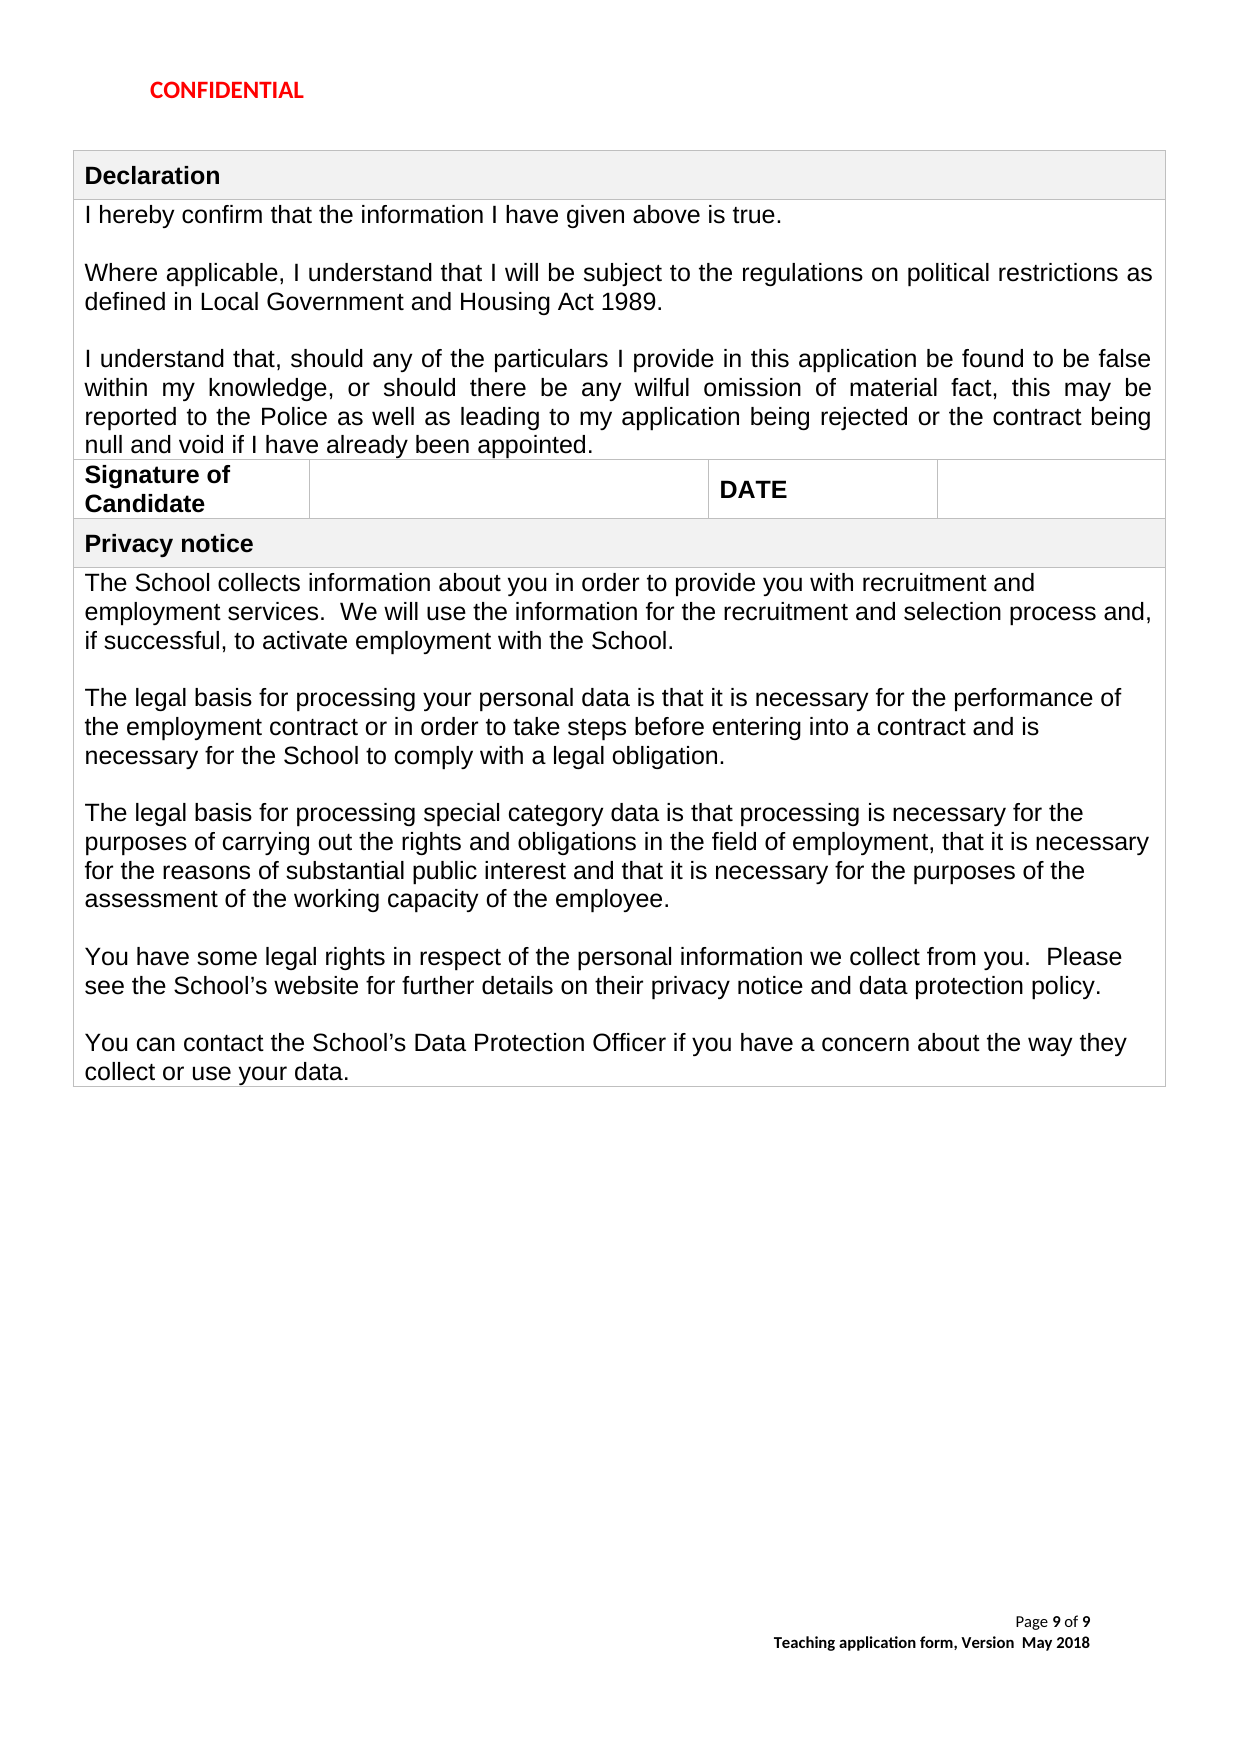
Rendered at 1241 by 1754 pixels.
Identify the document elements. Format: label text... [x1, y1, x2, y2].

table_cell [938, 460, 1165, 518]
table_cell The School collects information about you in order to provide you with recruitment and employment services. We will use the information for the recruitment and selection process and, if successful, to activate employment with the School. The legal basis for processing your personal data is that it is necessary for the performance of the employment contract or in order to take steps before entering into a contract and is necessary for the School to comply with a legal obligation. The legal basis for processing special category data is that processing is necessary for the purposes of carrying out the rights and obligations in the field of employment, that it is necessary for the reasons of substantial public interest and that it is necessary for the purposes of the assessment of the working capacity of the employee. You have some legal rights in respect of the personal information we collect from you. Please see the School’s website for further details on their privacy notice and data protection policy. You can contact the School’s Data Protection Officer if you have a concern about the way they collect or use your data. [74, 568, 1165, 1086]
table_cell Declaration [74, 151, 1165, 199]
table_cell I hereby confirm that the information I have given above is true. Where applicable, I understand that I will be subject to the regulations on political restrictions as defined in Local Government and Housing Act 1989. I understand that, should any of the particulars I provide in this application be found to be false within my knowledge, or should there be any wilful omission of material fact, this may be reported to the Police as well as leading to my application being rejected or the contract being null and void if I have already been appointed. [74, 200, 1165, 459]
table_cell Signature of Candidate [74, 460, 309, 518]
table_cell Privacy notice [74, 519, 1165, 567]
table_cell [310, 460, 708, 518]
table_cell DATE [709, 460, 937, 518]
